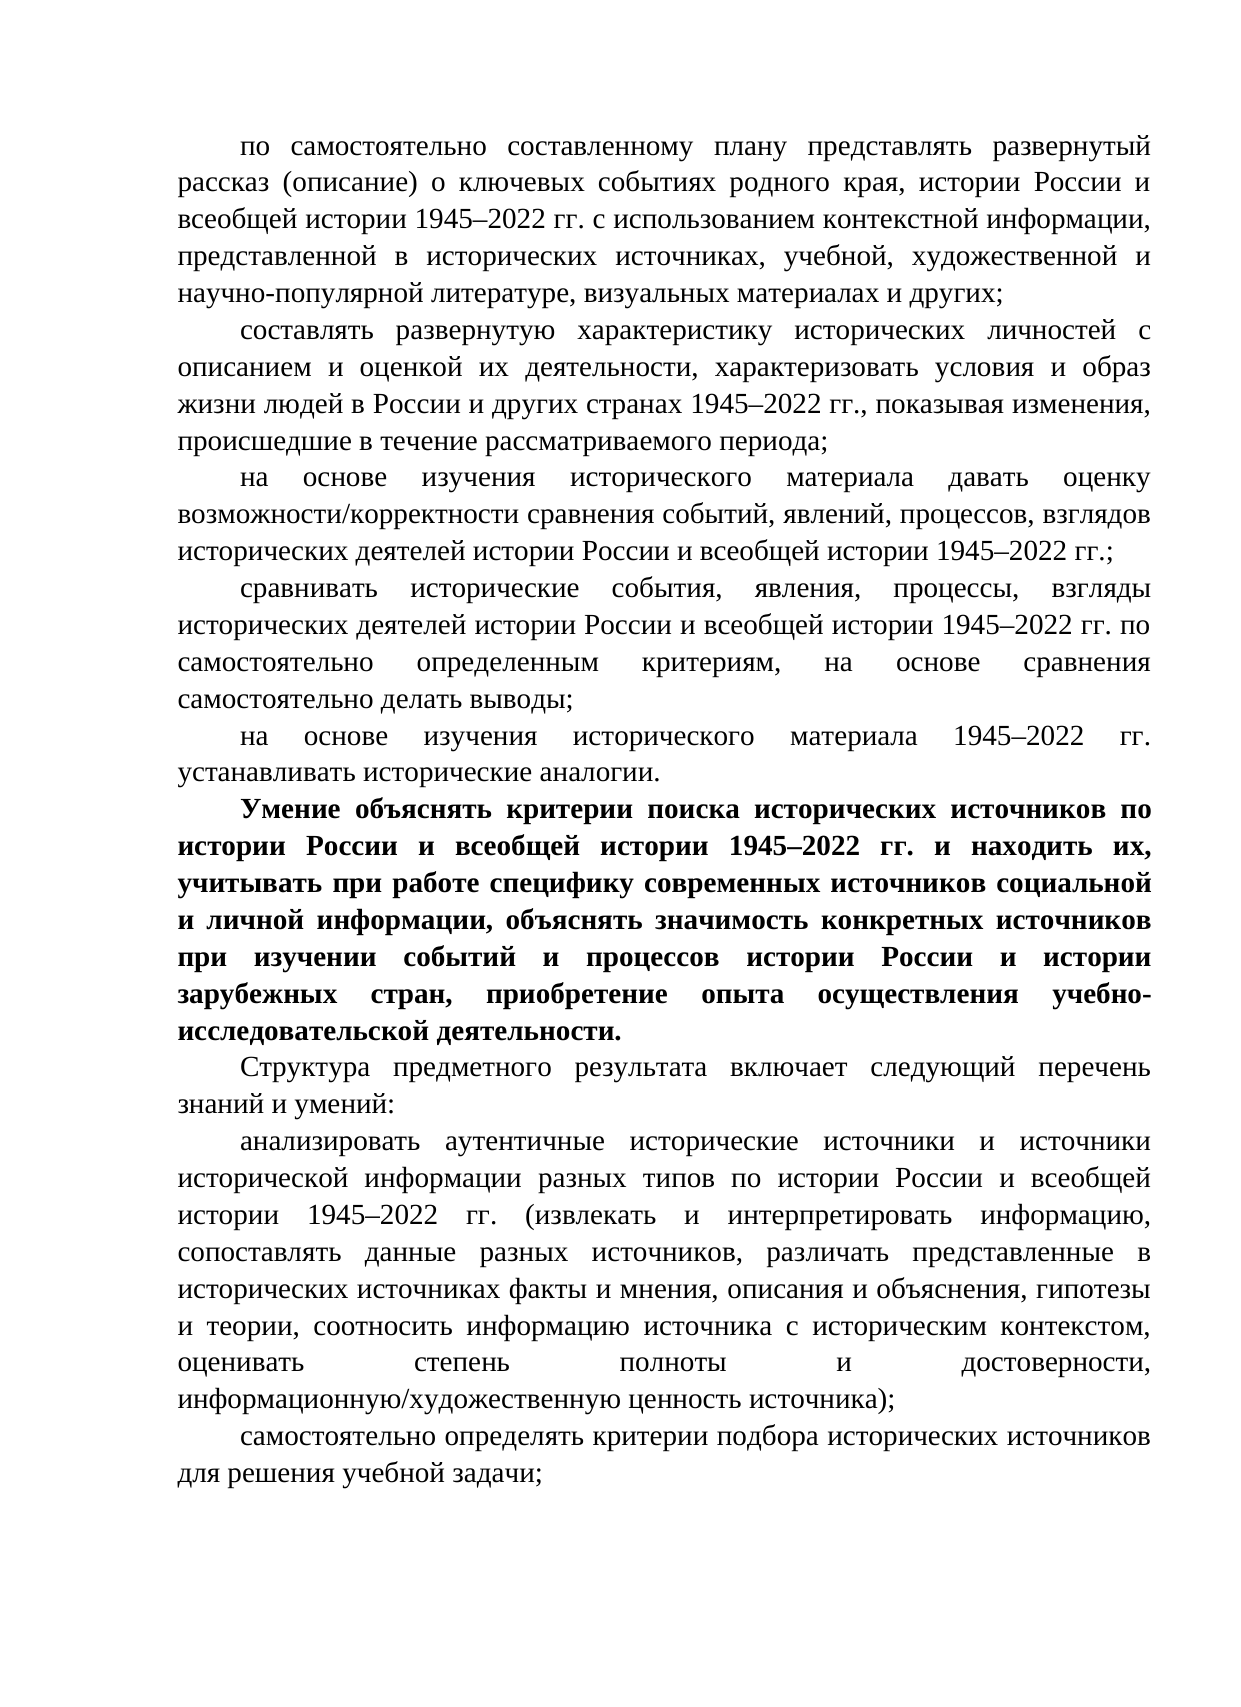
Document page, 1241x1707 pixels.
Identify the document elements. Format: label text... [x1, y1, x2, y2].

text составлять развернутую характеристику исторических личностей с описанием и оценкой их деятельности, характеризовать условия и образ жизни людей в России и других странах 1945–2022 гг., показывая изменения, происшедшие в течение рассматриваемого периода; [177, 312, 1152, 456]
text сравнивать исторические события, явления, процессы, взгляды исторических деятелей истории России и всеобщей истории 1945–2022 гг. по самостоятельно определенным критериям, на основе сравнения самостоятельно делать выводы; [177, 570, 1152, 714]
text на основе изучения исторического материала 1945–2022 гг. устанавливать исторические аналогии. [177, 718, 1152, 788]
text на основе изучения исторического материала давать оценку возможности/корректности сравнения событий, явлений, процессов, взглядов исторических деятелей истории России и всеобщей истории 1945–2022 гг.; [177, 459, 1152, 567]
text по самостоятельно составленному плану представлять развернутый рассказ (описание) о ключевых событиях родного края, истории России и всеобщей истории 1945–2022 гг. с использованием контекстной информации, представленной в исторических источниках, учебной, художественной и научно-популярной литературе, визуальных материалах и других; [177, 128, 1152, 309]
text Умение объяснять критерии поиска исторических источников по истории России и всеобщей истории 1945–2022 гг. и находить их, учитывать при работе специфику современных источников социальной и личной информации, объяснять значимость конкретных источников при изучении событий и процессов истории России и истории зарубежных стран, приобретение опыта осуществления учебно-исследовательской деятельности. [177, 791, 1152, 1046]
text анализировать аутентичные исторические источники и источники исторической информации разных типов по истории России и всеобщей истории 1945–2022 гг. (извлекать и интерпретировать информацию, сопоставлять данные разных источников, различать представленные в исторических источниках факты и мнения, описания и объяснения, гипотезы и теории, соотносить информацию источника с историческим контекстом, оценивать степень полноты и достоверности, информационную/художественную ценность источника); [177, 1123, 1152, 1415]
text Структура предметного результата включает следующий перечень знаний и умений: [177, 1049, 1152, 1120]
text самостоятельно определять критерии подбора исторических источников для решения учебной задачи; [177, 1418, 1152, 1489]
